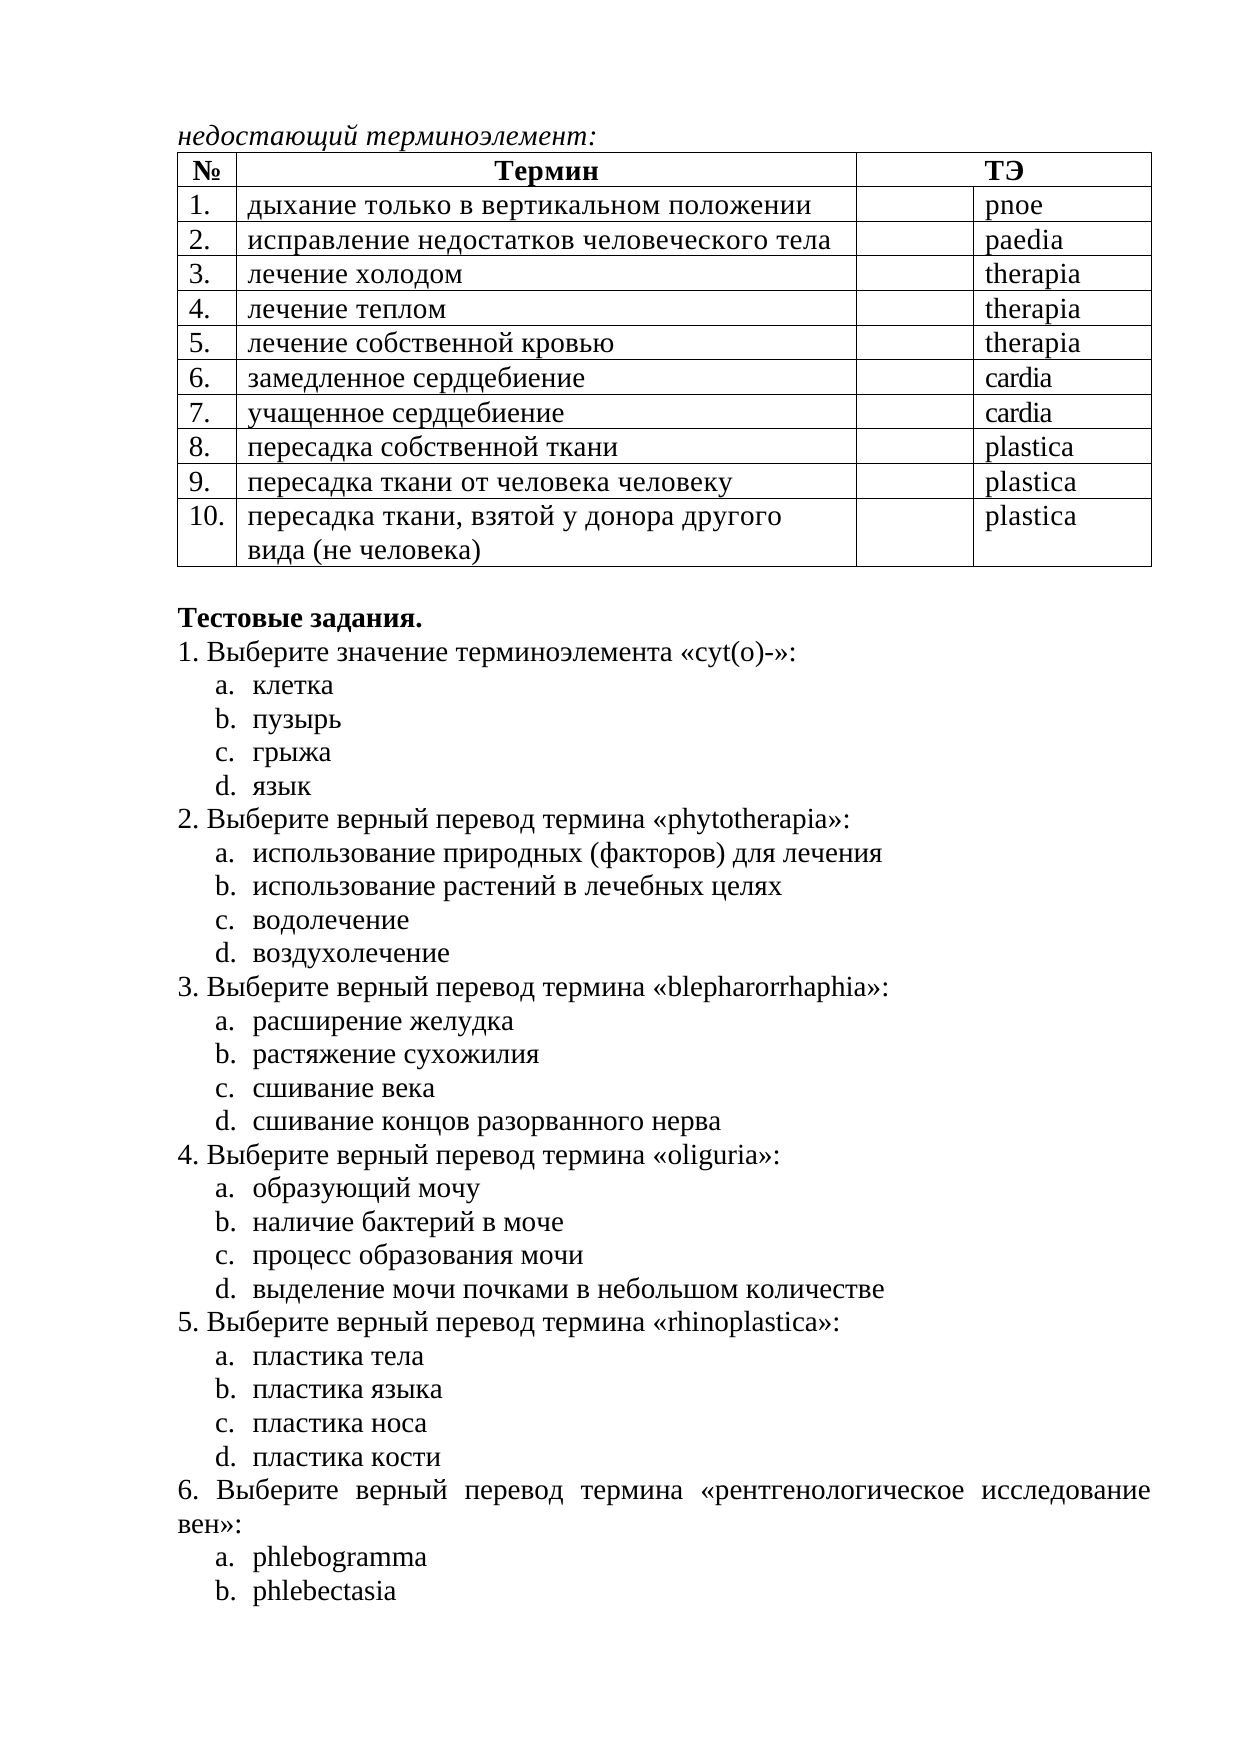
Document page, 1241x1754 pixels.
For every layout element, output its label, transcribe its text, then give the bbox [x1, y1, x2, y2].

list использование природных (факторов) для лечения [215, 835, 1152, 868]
list сшивание века [215, 1070, 1152, 1103]
list наличие бактерий в моче [215, 1204, 1152, 1237]
table_cell [857, 429, 973, 463]
list растяжение сухожилия [215, 1036, 1152, 1070]
table_cell замедленное сердцебиение [237, 360, 856, 394]
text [177, 118, 1152, 152]
list пузырь [215, 701, 1152, 734]
table_cell [178, 360, 236, 394]
list процесс образования мочи [215, 1237, 1152, 1271]
table_cell учащенное сердцебиение [237, 395, 856, 428]
table_cell [857, 256, 973, 290]
list образующий мочу [215, 1170, 1152, 1204]
list phlebogramma [215, 1539, 1152, 1573]
table_cell рnое [974, 187, 1151, 221]
list грыжа [215, 734, 1152, 768]
list клетка [215, 667, 1152, 701]
table_cell [178, 291, 236, 324]
list пластика языка [215, 1372, 1152, 1405]
table_cell [178, 256, 236, 290]
text 5. Выберите верный перевод термина «rhinoplastica»: [177, 1304, 1152, 1338]
table_cell [857, 326, 973, 359]
table_cell лечение собственной кровью [237, 326, 856, 359]
table_cell paedia [974, 222, 1151, 255]
table_cell лечение теплом [237, 291, 856, 324]
table_cell [857, 499, 973, 566]
text 2. Выберите верный перевод термина «phytotherapia»: [177, 801, 1152, 835]
table_cell therapia [974, 291, 1151, 324]
table_cell [178, 222, 236, 255]
list использование растений в лечебных целях [215, 868, 1152, 902]
table_cell [857, 291, 973, 324]
table_cell пересадка ткани от человека человеку [237, 464, 856, 497]
table_cell [857, 395, 973, 428]
table_cell plastica [974, 429, 1151, 463]
list пластика кости [215, 1439, 1152, 1472]
table_cell [178, 395, 236, 428]
table_cell пересадка ткани, взятой у донора другого вида (не человека) [237, 499, 856, 566]
table_header ТЭ [857, 153, 1151, 186]
table_cell [857, 222, 973, 255]
table_cell plastica [974, 464, 1151, 497]
table_cell [178, 464, 236, 497]
table_cell [178, 429, 236, 463]
table_header № [178, 153, 236, 186]
list сшивание концов разорванного нерва [215, 1103, 1152, 1137]
table_cell [857, 360, 973, 394]
list выделение мочи почками в небольшом количестве [215, 1271, 1152, 1304]
table_cell therapia [974, 256, 1151, 290]
table_cell лечение холодом [237, 256, 856, 290]
table_cell пересадка собственной ткани [237, 429, 856, 463]
table_cell исправление недостатков человеческого тела [237, 222, 856, 255]
list пластика тела [215, 1338, 1152, 1372]
text 3. Выберите верный перевод термина «blepharorrhaphia»: [177, 969, 1152, 1003]
table_header Термин [237, 153, 856, 186]
table_cell дыхание только в вертикальном положении [237, 187, 856, 221]
table_cell [178, 326, 236, 359]
table_cell cardia [974, 360, 1151, 394]
table_cell [178, 499, 236, 566]
table_cell [178, 187, 236, 221]
text Тестовые задания. [177, 600, 1152, 634]
text 4. Выберите верный перевод термина «oliguria»: [177, 1137, 1152, 1170]
list расширение желудка [215, 1003, 1152, 1036]
table_cell [857, 464, 973, 497]
list водолечение [215, 902, 1152, 936]
table_cell cardia [974, 395, 1151, 428]
table_cell therapia [974, 326, 1151, 359]
table_cell plastica [974, 499, 1151, 566]
list phlebectasia [215, 1573, 1152, 1606]
text 6. Выберите верный перевод термина «рентгенологическое исследование вен»: [177, 1472, 1152, 1539]
list пластика носа [215, 1405, 1152, 1439]
list воздухолечение [215, 936, 1152, 969]
list язык [215, 768, 1152, 801]
text 1. Выберите значение терминоэлемента «cyt(o)-»: [177, 634, 1152, 667]
table_cell [857, 187, 973, 221]
